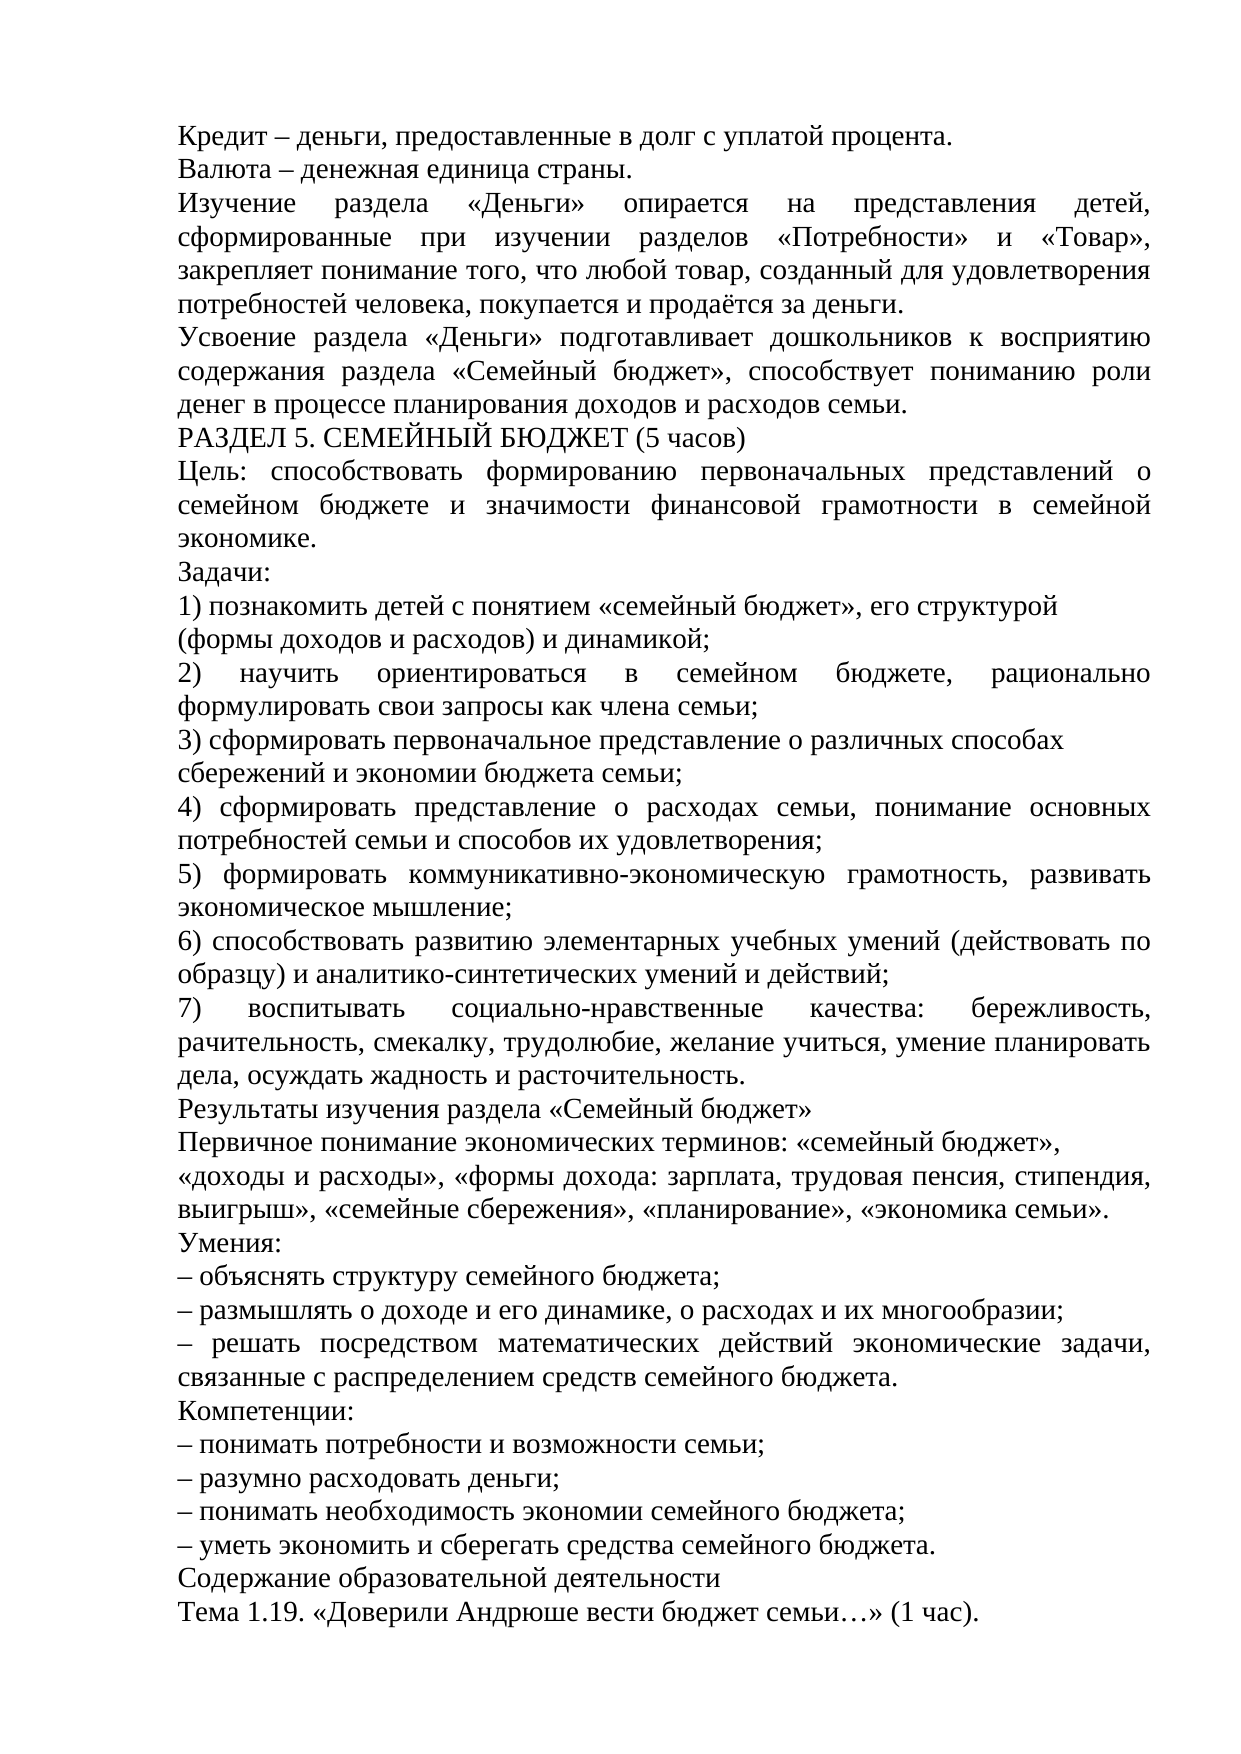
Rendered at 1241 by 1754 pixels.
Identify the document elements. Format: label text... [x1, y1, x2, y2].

text Усвоение раздела «Деньги» подготавливает дошкольников к восприятию содержания раздела «Семейный бюджет», способствует пониманию роли денег в процессе планирования доходов и расходов семьи. [177, 319, 1152, 420]
text 7) воспитывать социально-нравственные качества: бережливость, рачительность, смекалку, трудолюбие, желание учиться, умение планировать дела, осуждать жадность и расточительность. [177, 990, 1152, 1091]
text 4) сформировать представление о расходах семьи, понимание основных потребностей семьи и способов их удовлетворения; [177, 789, 1152, 856]
text 3) сформировать первоначальное представление о различных способах [177, 722, 1152, 755]
text Компетенции: [177, 1393, 1152, 1426]
text Первичное понимание экономических терминов: «семейный бюджет», [177, 1124, 1152, 1158]
text – размышлять о доходе и его динамике, о расходах и их многообразии; [177, 1292, 1152, 1326]
text 6) способствовать развитию элементарных учебных умений (действовать по образцу) и аналитико-синтетических умений и действий; [177, 923, 1152, 990]
text «доходы и расходы», «формы дохода: зарплата, трудовая пенсия, стипендия, выигрыш», «семейные сбережения», «планирование», «экономика семьи». [177, 1158, 1152, 1225]
text 2) научить ориентироваться в семейном бюджете, рационально формулировать свои запросы как члена семьи; [177, 655, 1152, 722]
text Умения: [177, 1225, 1152, 1258]
text – уметь экономить и сберегать средства семейного бюджета. [177, 1527, 1152, 1560]
text Кредит – деньги, предоставленные в долг с уплатой процента. [177, 118, 1152, 152]
text Тема 1.19. «Доверили Андрюше вести бюджет семьи…» (1 час). [177, 1594, 1152, 1627]
text Валюта – денежная единица страны. [177, 152, 1152, 185]
text (формы доходов и расходов) и динамикой; [177, 621, 1152, 655]
text Результаты изучения раздела «Семейный бюджет» [177, 1091, 1152, 1124]
text – понимать необходимость экономии семейного бюджета; [177, 1493, 1152, 1527]
text Содержание образовательной деятельности [177, 1560, 1152, 1594]
text сбережений и экономии бюджета семьи; [177, 755, 1152, 789]
text Цель: способствовать формированию первоначальных представлений о семейном бюджете и значимости финансовой грамотности в семейной экономике. [177, 453, 1152, 554]
text – разумно расходовать деньги; [177, 1460, 1152, 1493]
text – объяснять структуру семейного бюджета; [177, 1258, 1152, 1292]
text Задачи: [177, 554, 1152, 588]
text Изучение раздела «Деньги» опирается на представления детей, сформированные при изучении разделов «Потребности» и «Товар», закрепляет понимание того, что любой товар, созданный для удовлетворения потребностей человека, покупается и продаётся за деньги. [177, 185, 1152, 319]
text – решать посредством математических действий экономические задачи, связанные с распределением средств семейного бюджета. [177, 1326, 1152, 1393]
text – понимать потребности и возможности семьи; [177, 1426, 1152, 1460]
text 5) формировать коммуникативно-экономическую грамотность, развивать экономическое мышление; [177, 856, 1152, 923]
text 1) познакомить детей с понятием «семейный бюджет», его структурой [177, 588, 1152, 621]
text РАЗДЕЛ 5. СЕМЕЙНЫЙ БЮДЖЕТ (5 часов) [177, 420, 1152, 453]
